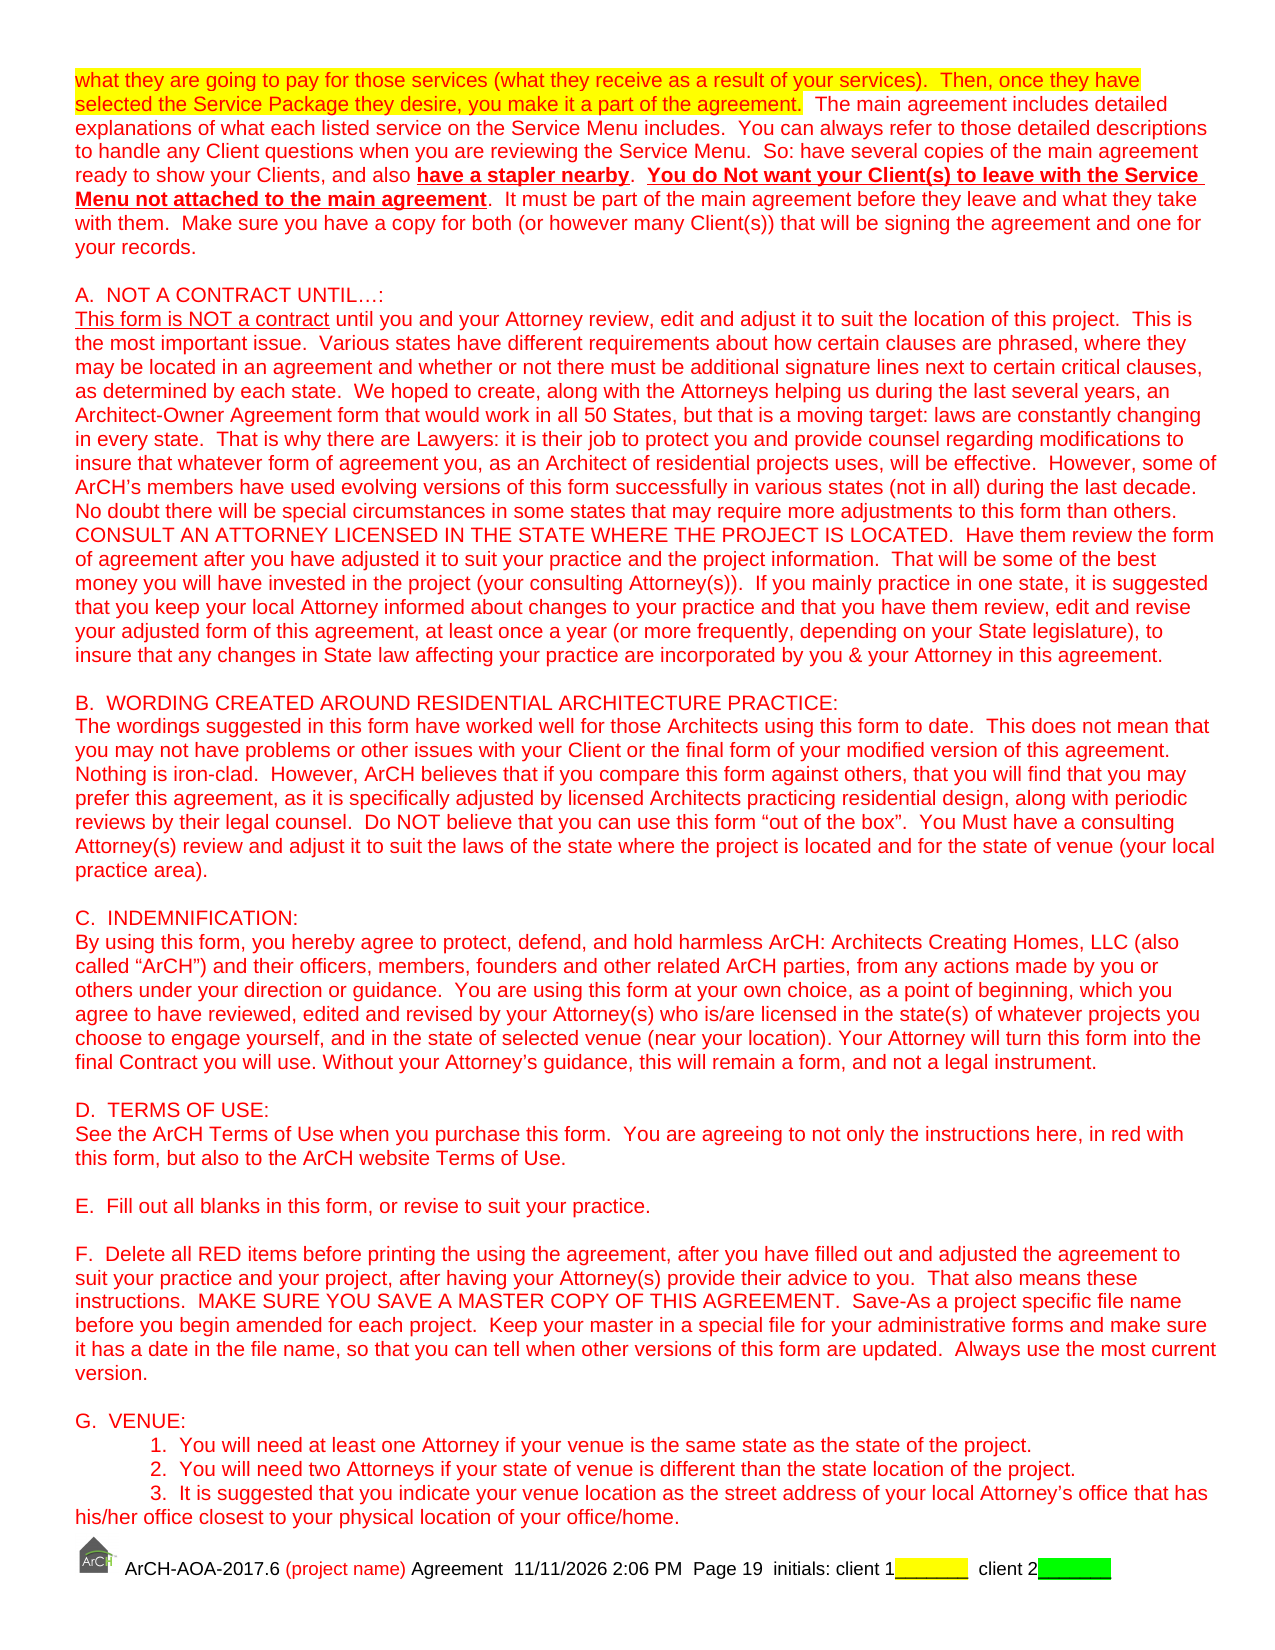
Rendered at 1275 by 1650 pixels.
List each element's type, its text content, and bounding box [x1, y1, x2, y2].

text 3. It is suggested that you indicate your venue location as the street address of your local Attorney’s office that has his/her office closest to your physical location of your office/home. [75, 1481, 1219, 1529]
picture [75, 1533, 119, 1576]
text By using this form, you hereby agree to protect, defend, and hold harmless ArCH: Architects Creating Homes, LLC (also called “ArCH”) and their officers, members, founders and other related ArCH parties, from any actions made by you or others under your direction or guidance. You are using this form at your own choice, as a point of beginning, which you agree to have reviewed, edited and revised by your Attorney(s) who is/are licensed in the state(s) of whatever projects you choose to engage yourself, and in the state of selected venue (near your location). Your Attorney will turn this form into the final Contract you will use. Without your Attorney’s guidance, this will remain a form, and not a legal instrument. [75, 930, 1219, 1074]
text See the ArCH Terms of Use when you purchase this form. You are agreeing to not only the instructions here, in red with this form, but also to the ArCH website Terms of Use. [75, 1122, 1219, 1169]
text The wordings suggested in this form have worked well for those Architects using this form to date. This does not mean that you may not have problems or other issues with your Client or the final form of your modified version of this agreement. Nothing is iron-clad. However, ArCH believes that if you compare this form against others, that you will find that you may prefer this agreement, as it is specifically adjusted by licensed Architects practicing residential design, along with periodic reviews by their legal counsel. Do NOT believe that you can use this form “out of the box”. You Must have a consulting Attorney(s) review and adjust it to suit the laws of the state where the project is located and for the state of venue (your local practice area). [75, 714, 1219, 882]
text C. INDEMNIFICATION: [75, 906, 1219, 930]
text E. Fill out all blanks in this form, or revise to suit your practice. [75, 1193, 1219, 1217]
text This form is NOT a contract until you and your Attorney review, edit and adjust it to suit the location of this project. This is the most important issue. Various states have different requirements about how certain clauses are phrased, where they may be located in an agreement and whether or not there must be additional signature lines next to certain critical clauses, as determined by each state. We hoped to create, along with the Attorneys helping us during the last several years, an Architect-Owner Agreement form that would work in all 50 States, but that is a moving target: laws are constantly changing in every state. That is why there are Lawyers: it is their job to protect you and provide counsel regarding modifications to insure that whatever form of agreement you, as an Architect of residential projects uses, will be effective. However, some of ArCH’s members have used evolving versions of this form successfully in various states (not in all) during the last decade. No doubt there will be special circumstances in some states that may require more adjustments to this form than others. CONSULT AN ATTORNEY LICENSED IN THE STATE WHERE THE PROJECT IS LOCATED. Have them review the form of agreement after you have adjusted it to suit your practice and the project information. That will be some of the best money you will have invested in the project (your consulting Attorney(s)). If you mainly practice in one state, it is suggested that you keep your local Attorney informed about changes to your practice and that you have them review, edit and revise your adjusted form of this agreement, at least once a year (or more frequently, depending on your State legislature), to insure that any changes in State law affecting your practice are incorporated by you & your Attorney in this agreement. [75, 307, 1219, 666]
text 2. You will need two Attorneys if your state of venue is different than the state location of the project. [75, 1457, 1219, 1481]
text F. Delete all RED items before printing the using the agreement, after you have filled out and adjusted the agreement to suit your practice and your project, after having your Attorney(s) provide their advice to you. That also means these instructions. MAKE SURE YOU SAVE A MASTER COPY OF THIS AGREEMENT. Save-As a project specific file name before you begin amended for each project. Keep your master in a special file for your administrative forms and make sure it has a date in the file name, so that you can tell when other versions of this form are updated. Always use the most current version. [75, 1241, 1219, 1385]
text D. TERMS OF USE: [75, 1098, 1219, 1122]
text A. NOT A CONTRACT UNTIL…: [75, 283, 1219, 307]
text G. VENUE: [75, 1409, 1219, 1433]
text 1. You will need at least one Attorney if your venue is the same state as the state of the project. [75, 1433, 1219, 1457]
text B. WORDING CREATED AROUND RESIDENTIAL ARCHITECTURE PRACTICE: [75, 690, 1219, 714]
